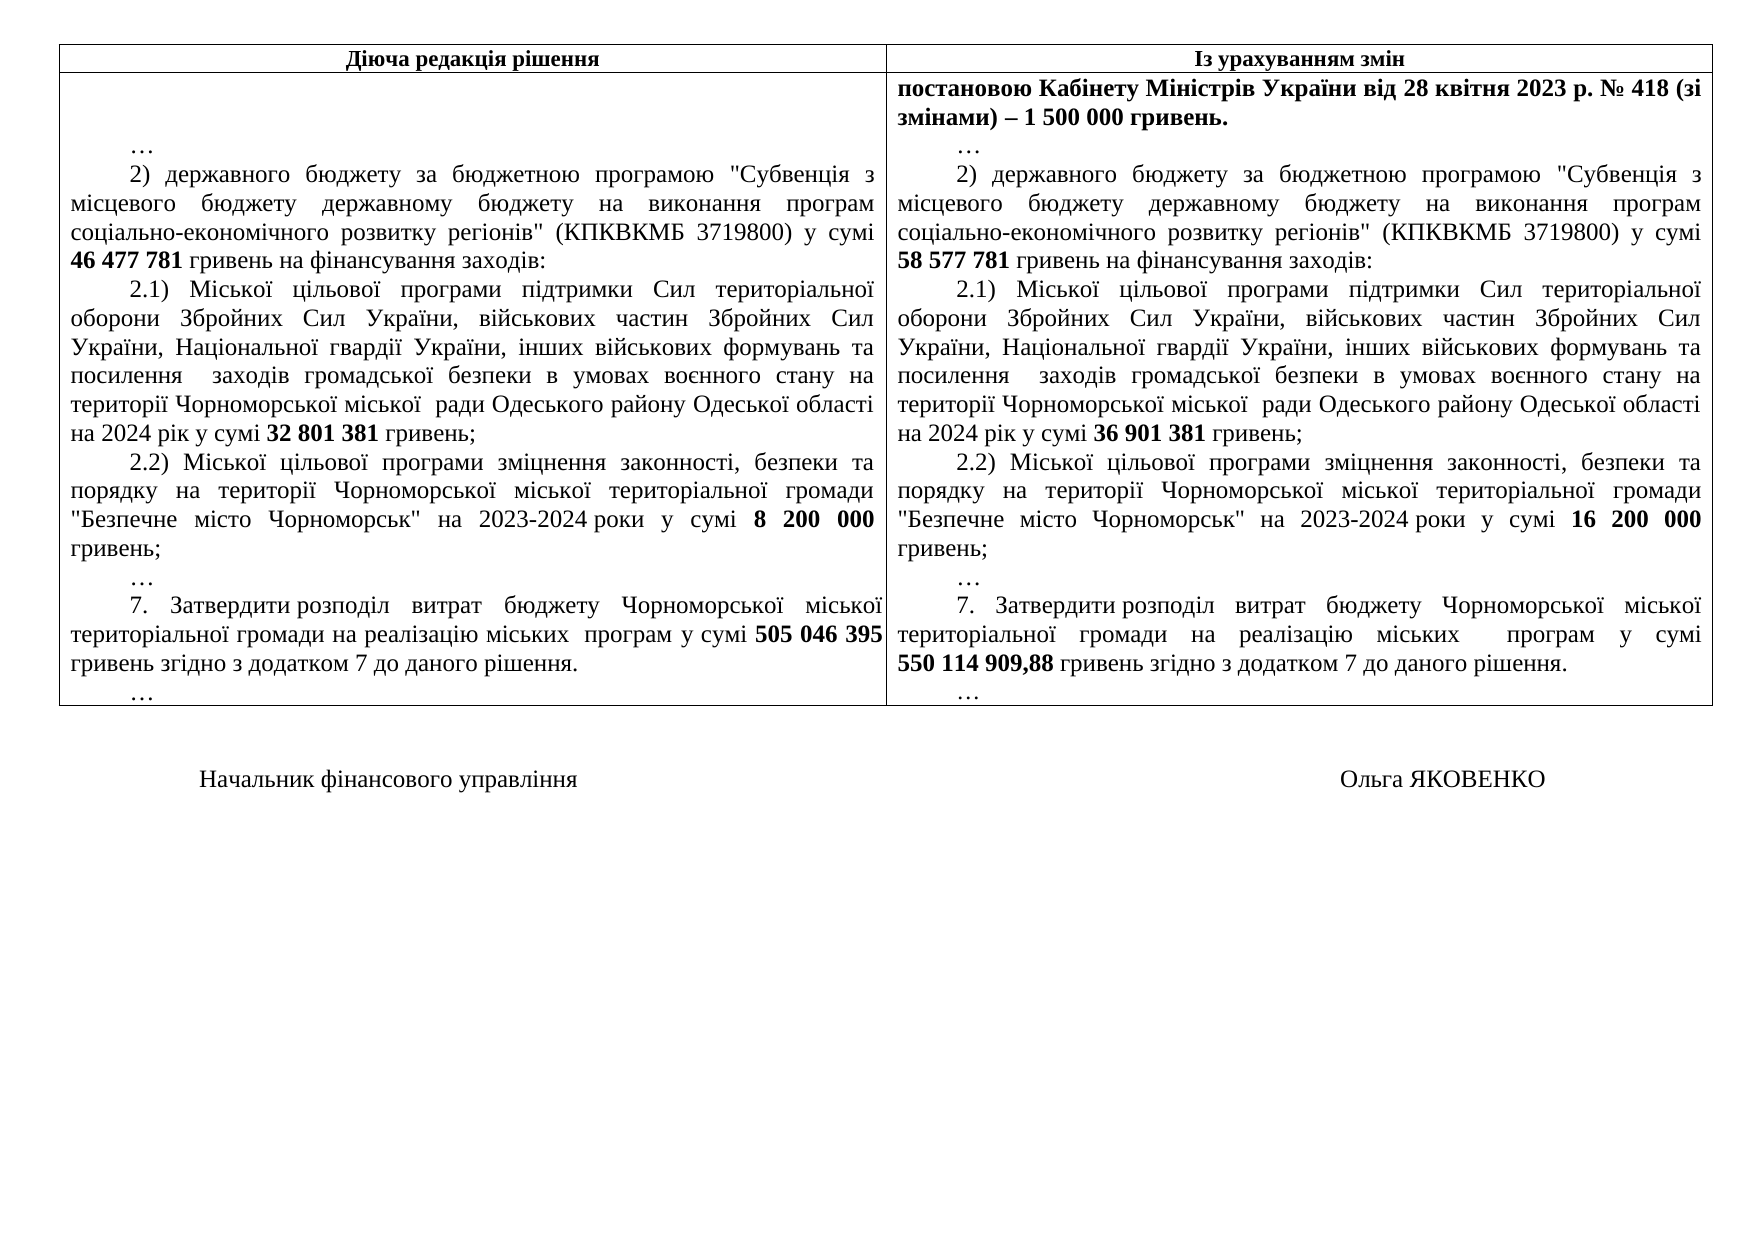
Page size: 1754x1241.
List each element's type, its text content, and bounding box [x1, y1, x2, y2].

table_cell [60, 73, 886, 705]
table_header Діюча редакція рішення [60, 45, 886, 72]
text Начальник фінансового управління Ольга ЯКОВЕНКО [74, 764, 1698, 793]
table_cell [887, 73, 1712, 705]
table_header Із урахуванням змін [887, 45, 1712, 72]
